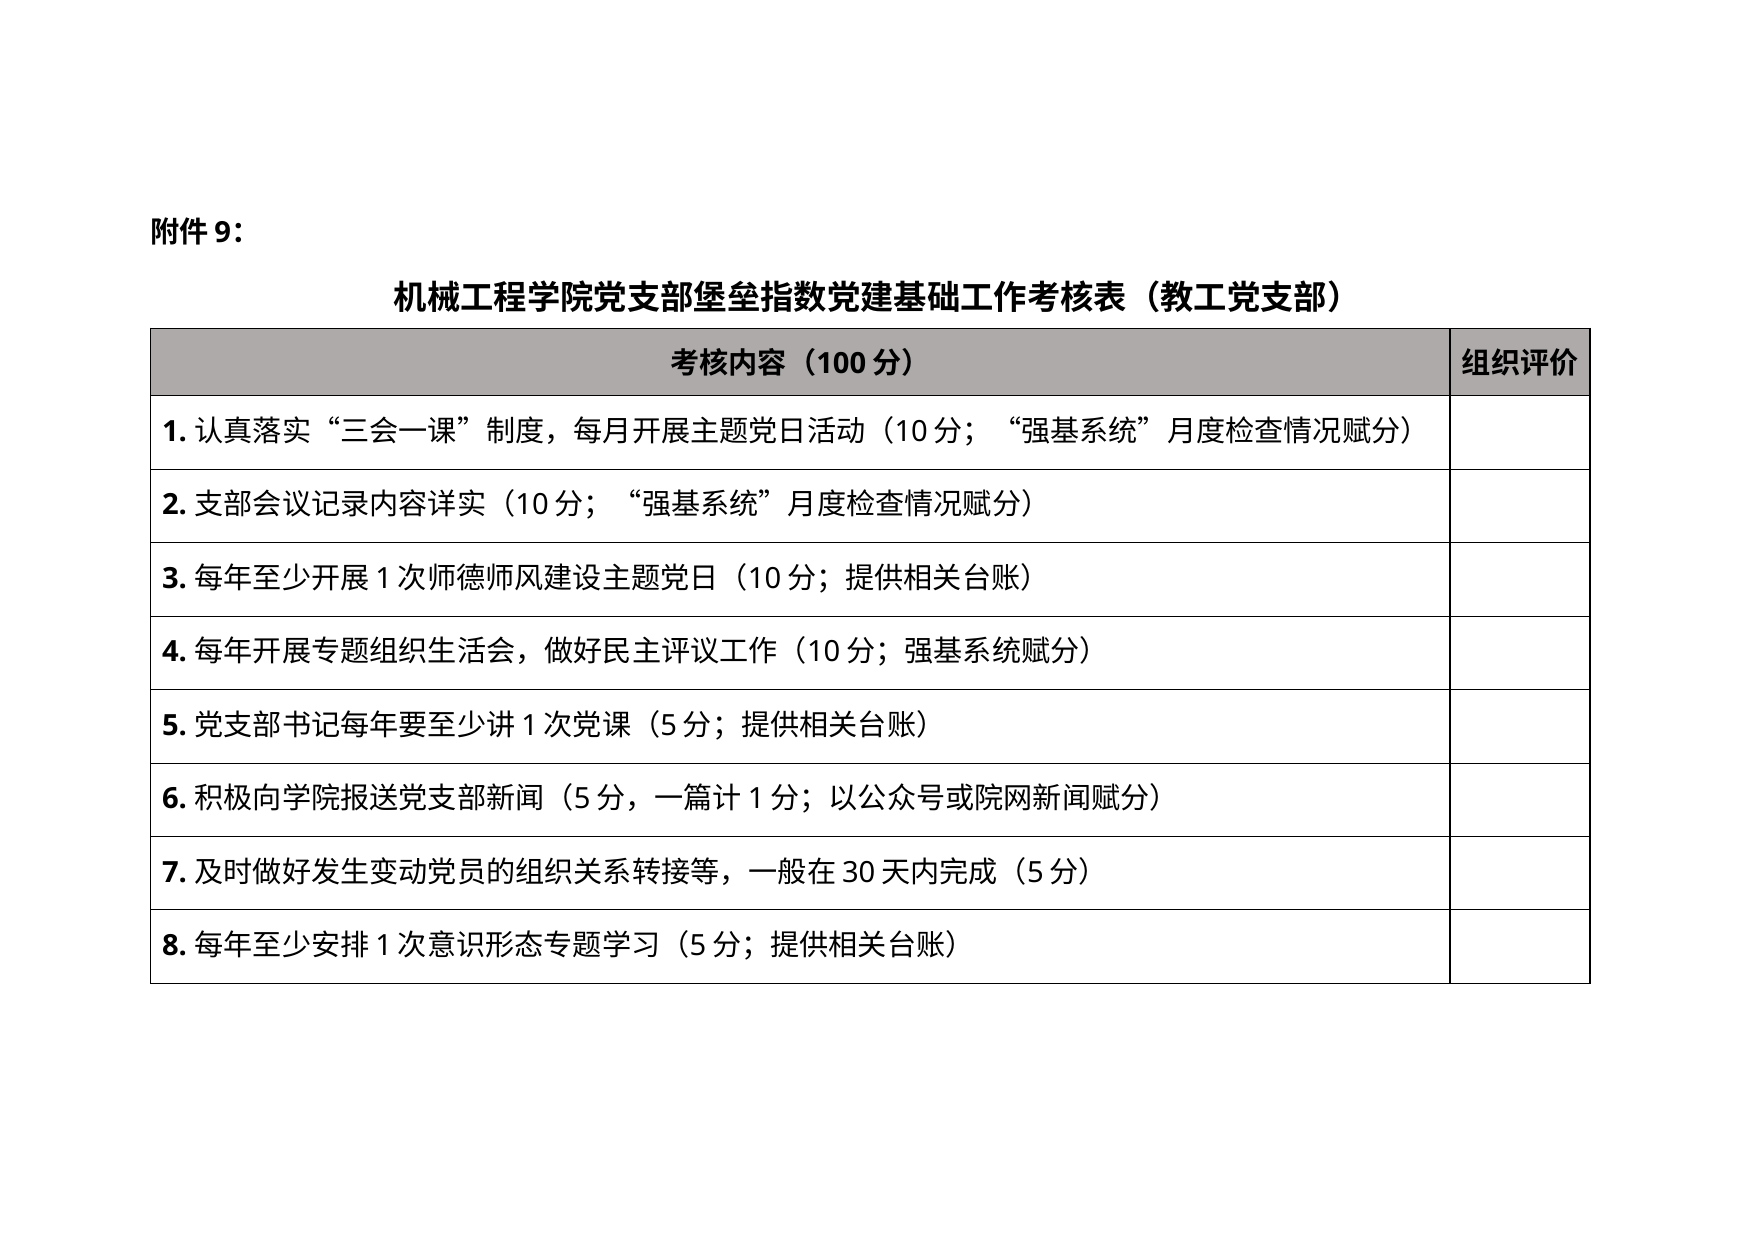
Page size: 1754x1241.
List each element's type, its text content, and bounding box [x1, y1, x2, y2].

table_cell [1451, 470, 1589, 542]
table_cell [1451, 837, 1589, 909]
table_cell [1451, 617, 1589, 689]
table_cell 2. 支部会议记录内容详实（10分；“强基系统”月度检查情况赋分） [151, 470, 1449, 542]
table_header 考核内容（100分） [151, 329, 1449, 395]
table_cell 3. 每年至少开展1次师德师风建设主题党日（10分；提供相关台账） [151, 543, 1449, 616]
table_cell [1451, 764, 1589, 836]
table_header 组织评价 [1451, 329, 1589, 395]
table_cell 1. 认真落实“三会一课”制度，每月开展主题党日活动（10分；“强基系统”月度检查情况赋分） [151, 396, 1449, 469]
table_cell 8. 每年至少安排1次意识形态专题学习（5分；提供相关台账） [151, 910, 1449, 983]
table_cell [1451, 396, 1589, 469]
table_cell [1451, 543, 1589, 616]
table_cell 6. 积极向学院报送党支部新闻（5分，一篇计1分；以公众号或院网新闻赋分） [151, 764, 1449, 836]
table_cell 4. 每年开展专题组织生活会，做好民主评议工作（10分；强基系统赋分） [151, 617, 1449, 689]
table_cell [1451, 690, 1589, 762]
table_cell 5. 党支部书记每年要至少讲1次党课（5分；提供相关台账） [151, 690, 1449, 762]
table_cell 7. 及时做好发生变动党员的组织关系转接等，一般在30天内完成（5分） [151, 837, 1449, 909]
table_cell [1451, 910, 1589, 983]
text 附件9： [150, 198, 1604, 263]
text 机械工程学院党支部堡垒指数党建基础工作考核表（教工党支部） [150, 263, 1604, 328]
